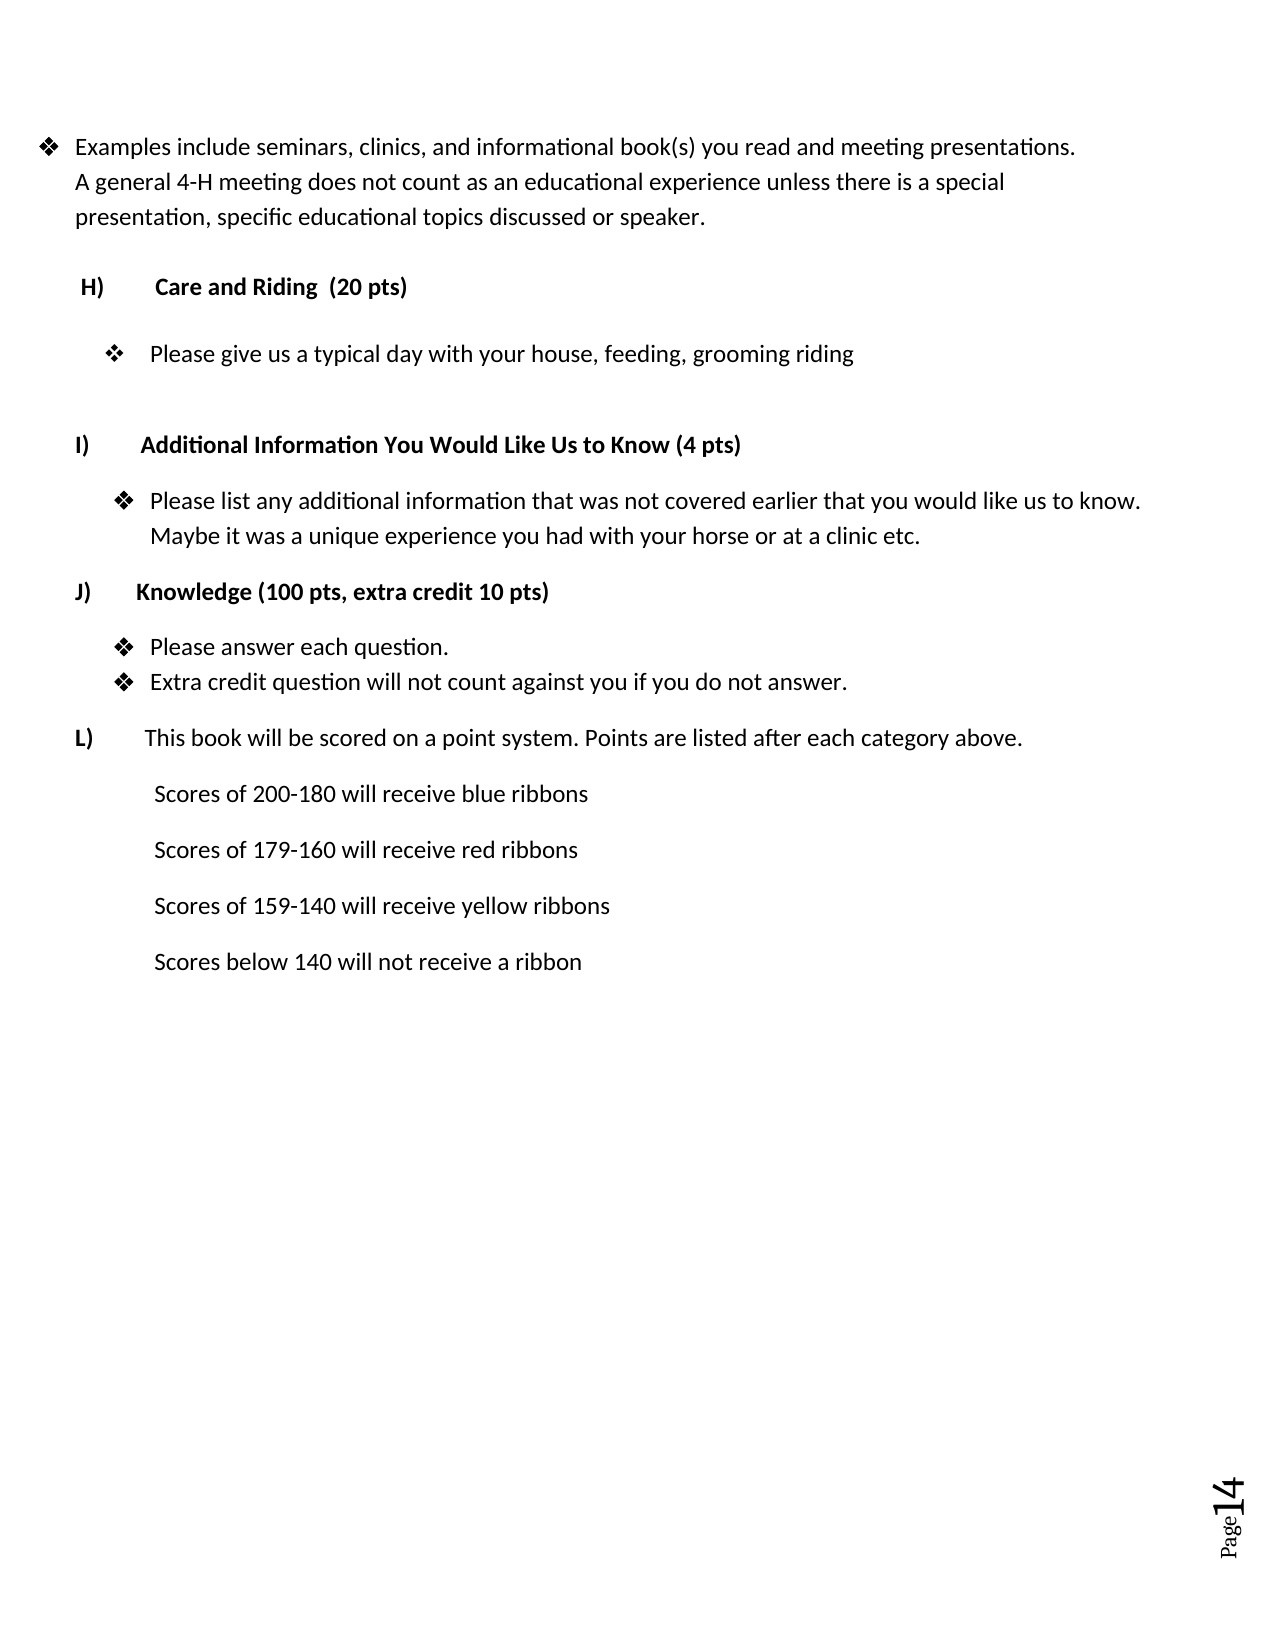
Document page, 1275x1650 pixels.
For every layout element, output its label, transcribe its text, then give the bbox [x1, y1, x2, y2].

list Extra credit question will not count against you if you do not answer. [112, 667, 1200, 697]
list H) Care and Riding (20 pts) [75, 271, 1200, 302]
text Scores below 140 will not receive a ribbon [75, 946, 1200, 976]
list Please give us a typical day with your house, feeding, grooming riding [103, 338, 1200, 369]
text Scores of 200-180 will receive blue ribbons [75, 778, 1200, 809]
text J) Knowledge (100 pts, extra credit 10 pts) [75, 576, 1200, 606]
text Scores of 179-160 will receive red ribbons [75, 834, 1200, 864]
list Examples include seminars, clinics, and informational book(s) you read and meeting presentations. A general 4-H meeting does not count as an educational experience unless there is a special presentation, specific educational topics discussed or speaker. [37, 131, 1200, 232]
text Scores of 159-140 will receive yellow ribbons [75, 890, 1200, 920]
list Please answer each question. [112, 632, 1200, 662]
text L) This book will be scored on a point system. Points are listed after each category above. [75, 722, 1200, 753]
list Please list any additional information that was not covered earlier that you would like us to know. Maybe it was a unique experience you had with your horse or at a clinic etc. [112, 485, 1200, 550]
text I) Additional Information You Would Like Us to Know (4 pts) [75, 429, 1200, 459]
